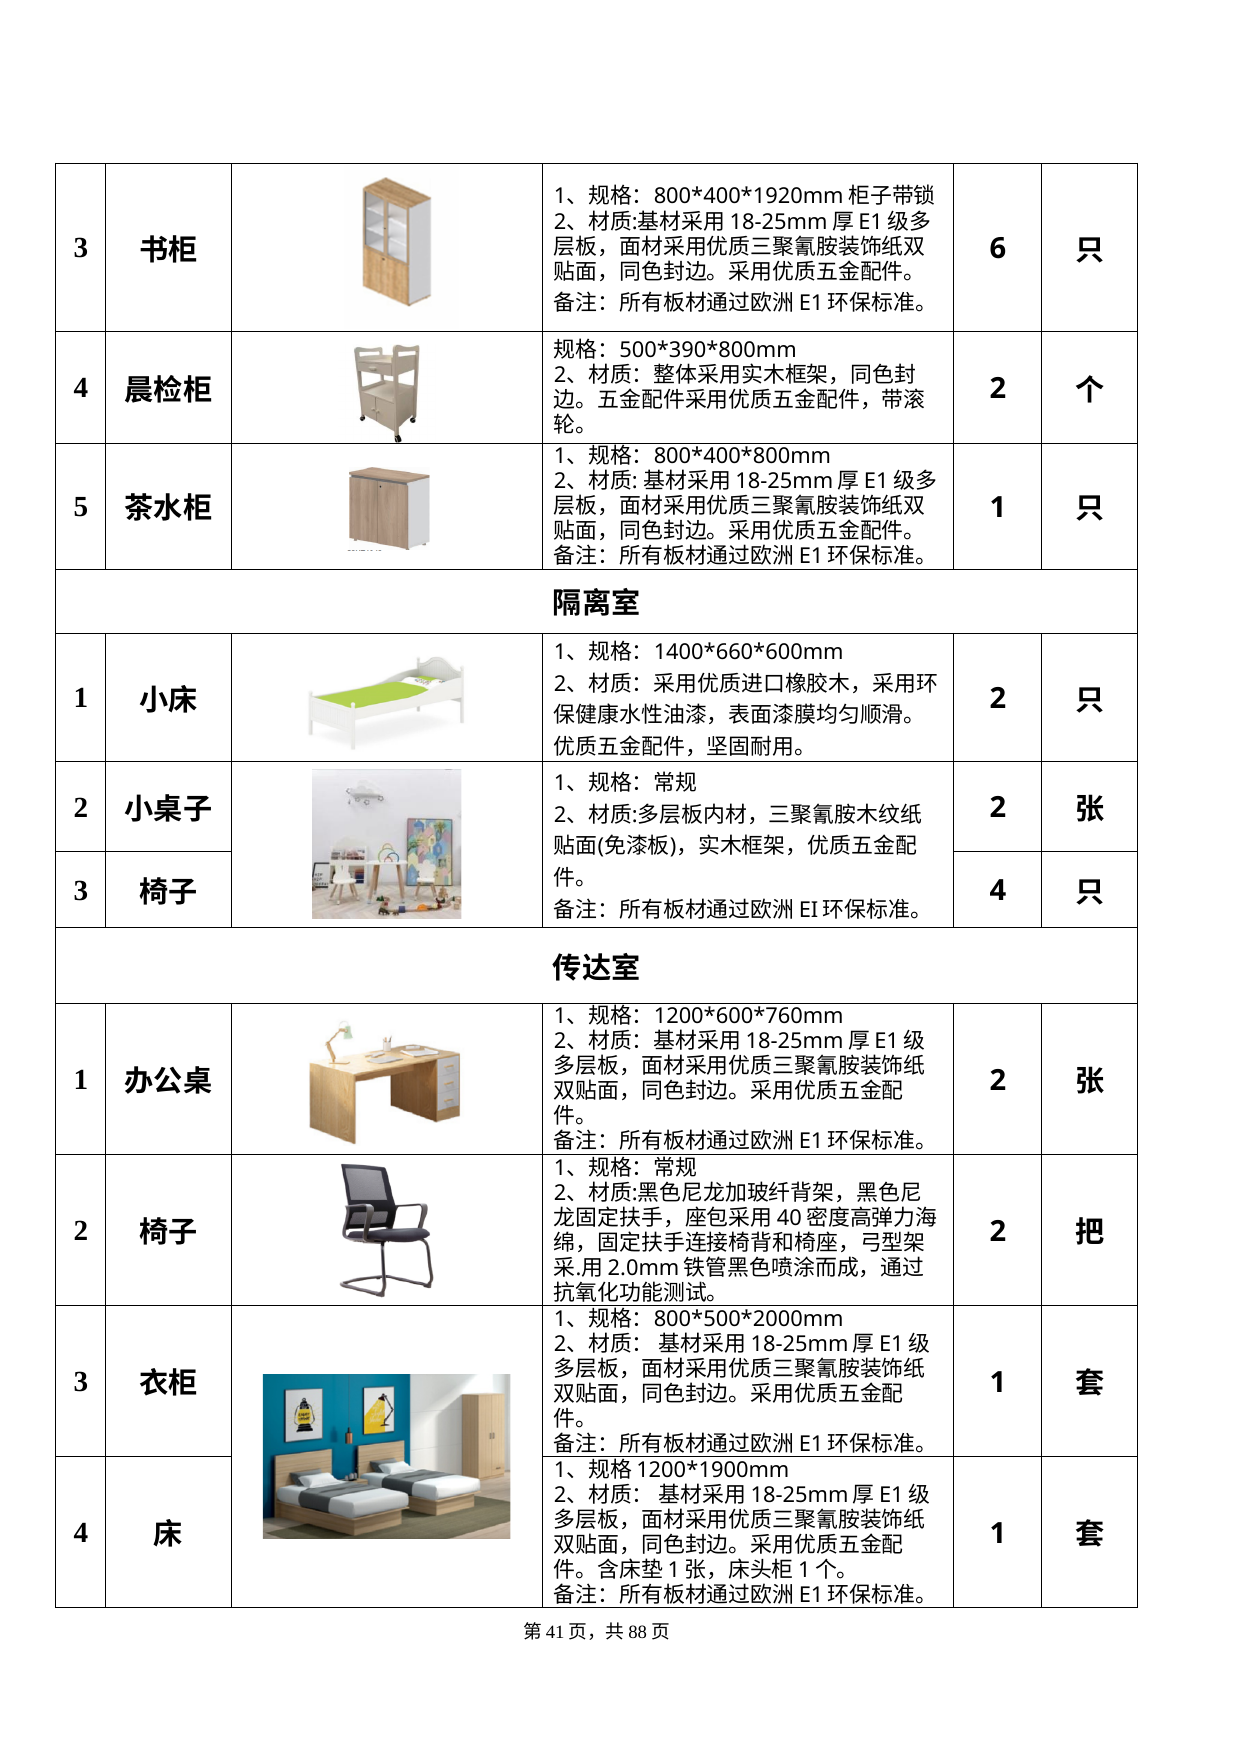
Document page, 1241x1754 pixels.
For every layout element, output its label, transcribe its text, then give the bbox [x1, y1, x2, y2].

table_cell 1 [56, 634, 105, 761]
table_cell 1、规格：1400*660*600mm 2、材质：采用优质进口橡胶木，采用环保健康水性油漆，表面漆膜均匀顺滑。优质五金配件，坚固耐用。 [543, 634, 953, 761]
table_cell 隔离室 [56, 570, 1137, 633]
table_cell 办公桌 [106, 1004, 231, 1154]
table_cell 椅子 [106, 852, 231, 927]
table_cell 书柜 [106, 164, 231, 331]
table_cell 只 [1042, 852, 1137, 927]
table_cell 只 [1042, 444, 1137, 569]
picture [301, 641, 472, 754]
picture [343, 165, 459, 329]
picture [341, 462, 432, 551]
table_cell 3 [56, 852, 105, 927]
table_cell 6 [954, 164, 1041, 331]
table_cell 传达室 [56, 928, 1137, 1003]
picture [337, 344, 436, 443]
table_cell 2 [954, 332, 1041, 443]
table_cell [232, 762, 542, 927]
table_cell 2 [56, 762, 105, 851]
table_cell 个 [1042, 332, 1137, 443]
table_cell 1 [954, 1457, 1041, 1607]
table_cell 2 [954, 762, 1041, 851]
picture [262, 1374, 511, 1539]
table_cell [232, 1306, 542, 1607]
table_cell 1、规格：常规 2、材质:多层板内材，三聚氰胺木纹纸贴面(免漆板)，实木框架，优质五金配件。 备注：所有板材通过欧洲EI环保标准。 [543, 762, 953, 927]
table_cell 1 [56, 1004, 105, 1154]
table_cell 2 [954, 1155, 1041, 1305]
table_cell [232, 634, 542, 761]
table_cell 4 [56, 1457, 105, 1607]
table_cell 床 [106, 1457, 231, 1607]
picture [346, 1428, 353, 1444]
table_cell 2 [954, 1004, 1041, 1154]
table_cell 2 [56, 1155, 105, 1305]
table_cell 1 [954, 444, 1041, 569]
picture [301, 1011, 472, 1146]
table_cell 5 [56, 444, 105, 569]
table_cell 1、规格：800*400*800mm 2、材质: 基材采用18-25mm厚E1级多层板，面材采用优质三聚氰胺装饰纸双贴面，同色封边。采用优质五金配件。 备注：所有板材通过欧洲E1环保标准。 [543, 444, 953, 569]
table_cell 4 [56, 332, 105, 443]
table_cell [232, 164, 542, 331]
table_cell [232, 1004, 542, 1154]
table_cell 3 [56, 1306, 105, 1456]
table_cell 3 [56, 164, 105, 331]
table_cell 张 [1042, 762, 1137, 851]
table_cell 小床 [106, 634, 231, 761]
table_cell [232, 444, 542, 569]
table_cell 套 [1042, 1306, 1137, 1456]
table_cell 1、规格：800*500*2000mm 2、材质： 基材采用18-25mm厚E1级多层板，面材采用优质三聚氰胺装饰纸双贴面，同色封边。采用优质五金配件。 备注：所有板材通过欧洲E1环保标准。 [543, 1306, 953, 1456]
table_cell 椅子 [106, 1155, 231, 1305]
table_cell [232, 332, 542, 443]
table_cell 茶水柜 [106, 444, 231, 569]
table_cell 晨检柜 [106, 332, 231, 443]
table_cell 小桌子 [106, 762, 231, 851]
picture [337, 1374, 394, 1435]
table_cell 1、规格：800*400*1920mm柜子带锁 2、材质:基材采用18-25mm厚E1级多层板，面材采用优质三聚氰胺装饰纸双贴面，同色封边。采用优质五金配件。 备注：所有板材通过欧洲E1环保标准。 [543, 164, 953, 331]
table_cell 只 [1042, 164, 1137, 331]
table_cell [232, 1155, 542, 1305]
table_cell 把 [1042, 1155, 1137, 1305]
table_cell 套 [1042, 1457, 1137, 1607]
table_cell 1、规格1200*1900mm 2、材质： 基材采用18-25mm厚E1级多层板，面材采用优质三聚氰胺装饰纸双贴面，同色封边。采用优质五金配件。含床垫1张，床头柜1个。 备注：所有板材通过欧洲E1环保标准。 [543, 1457, 953, 1607]
table_cell 张 [1042, 1004, 1137, 1154]
table_cell 规格：500*390*800mm 2、材质：整体采用实木框架，同色封边。五金配件采用优质五金配件，带滚轮。 [543, 332, 953, 443]
picture [284, 1388, 323, 1442]
table_cell 4 [954, 852, 1041, 927]
table_cell 2 [954, 634, 1041, 761]
picture [335, 1161, 438, 1299]
table_cell 只 [1042, 634, 1137, 761]
table_cell 衣柜 [106, 1306, 231, 1456]
table_cell 1、规格：常规 2、材质:黑色尼龙加玻纤背架，黑色尼龙固定扶手，座包采用40密度高弹力海绵，固定扶手连接椅背和椅座，弓型架采.用2.0mm铁管黑色喷涂而成，通过抗氧化功能测试。 [543, 1155, 953, 1305]
picture [312, 769, 462, 919]
table_cell 1 [954, 1306, 1041, 1456]
table_cell 1、规格：1200*600*760mm 2、材质：基材采用18-25mm厚E1级多层板，面材采用优质三聚氰胺装饰纸双贴面，同色封边。采用优质五金配件。 备注：所有板材通过欧洲E1环保标准。 [543, 1004, 953, 1154]
